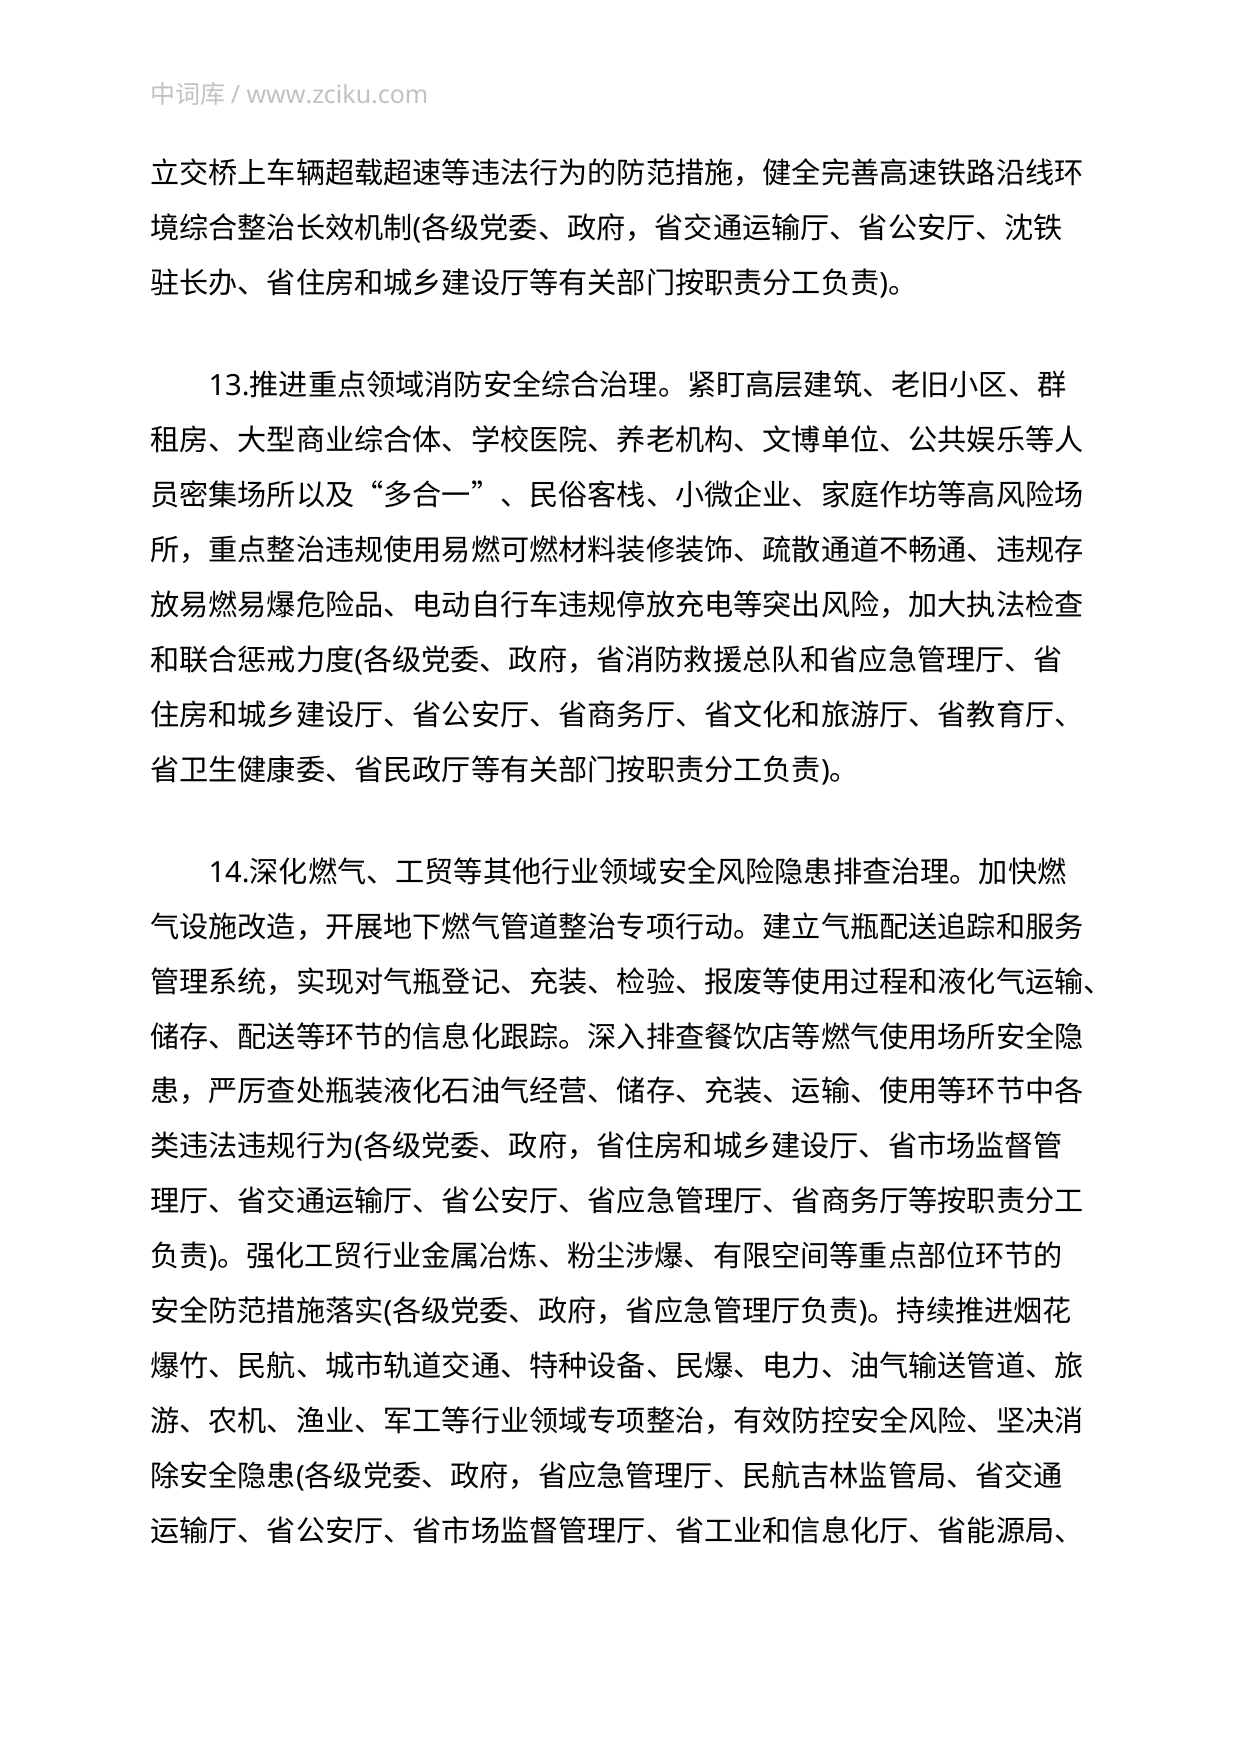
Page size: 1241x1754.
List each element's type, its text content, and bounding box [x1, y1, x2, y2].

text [150, 848, 1090, 1550]
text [150, 150, 1090, 302]
text 13.推进重点领域消防安全综合治理。紧盯高层建筑、老旧小区、群租房、大型商业综合体、学校医院、养老机构、文博单位、公共娱乐等人员密集场所以及“多合一”、民俗客栈、小微企业、家庭作坊等高风险场所，重点整治违规使用易燃可燃材料装修装饰、疏散通道不畅通、违规存放易燃易爆危险品、电动自行车违规停放充电等突出风险，加大执法检查和联合惩戒力度(各级党委、政府，省消防救援总队和省应急管理厅、省住房和城乡建设厅、省公安厅、省商务厅、省文化和旅游厅、省教育厅、省卫生健康委、省民政厅等有关部门按职责分工负责)。 [150, 362, 1090, 789]
